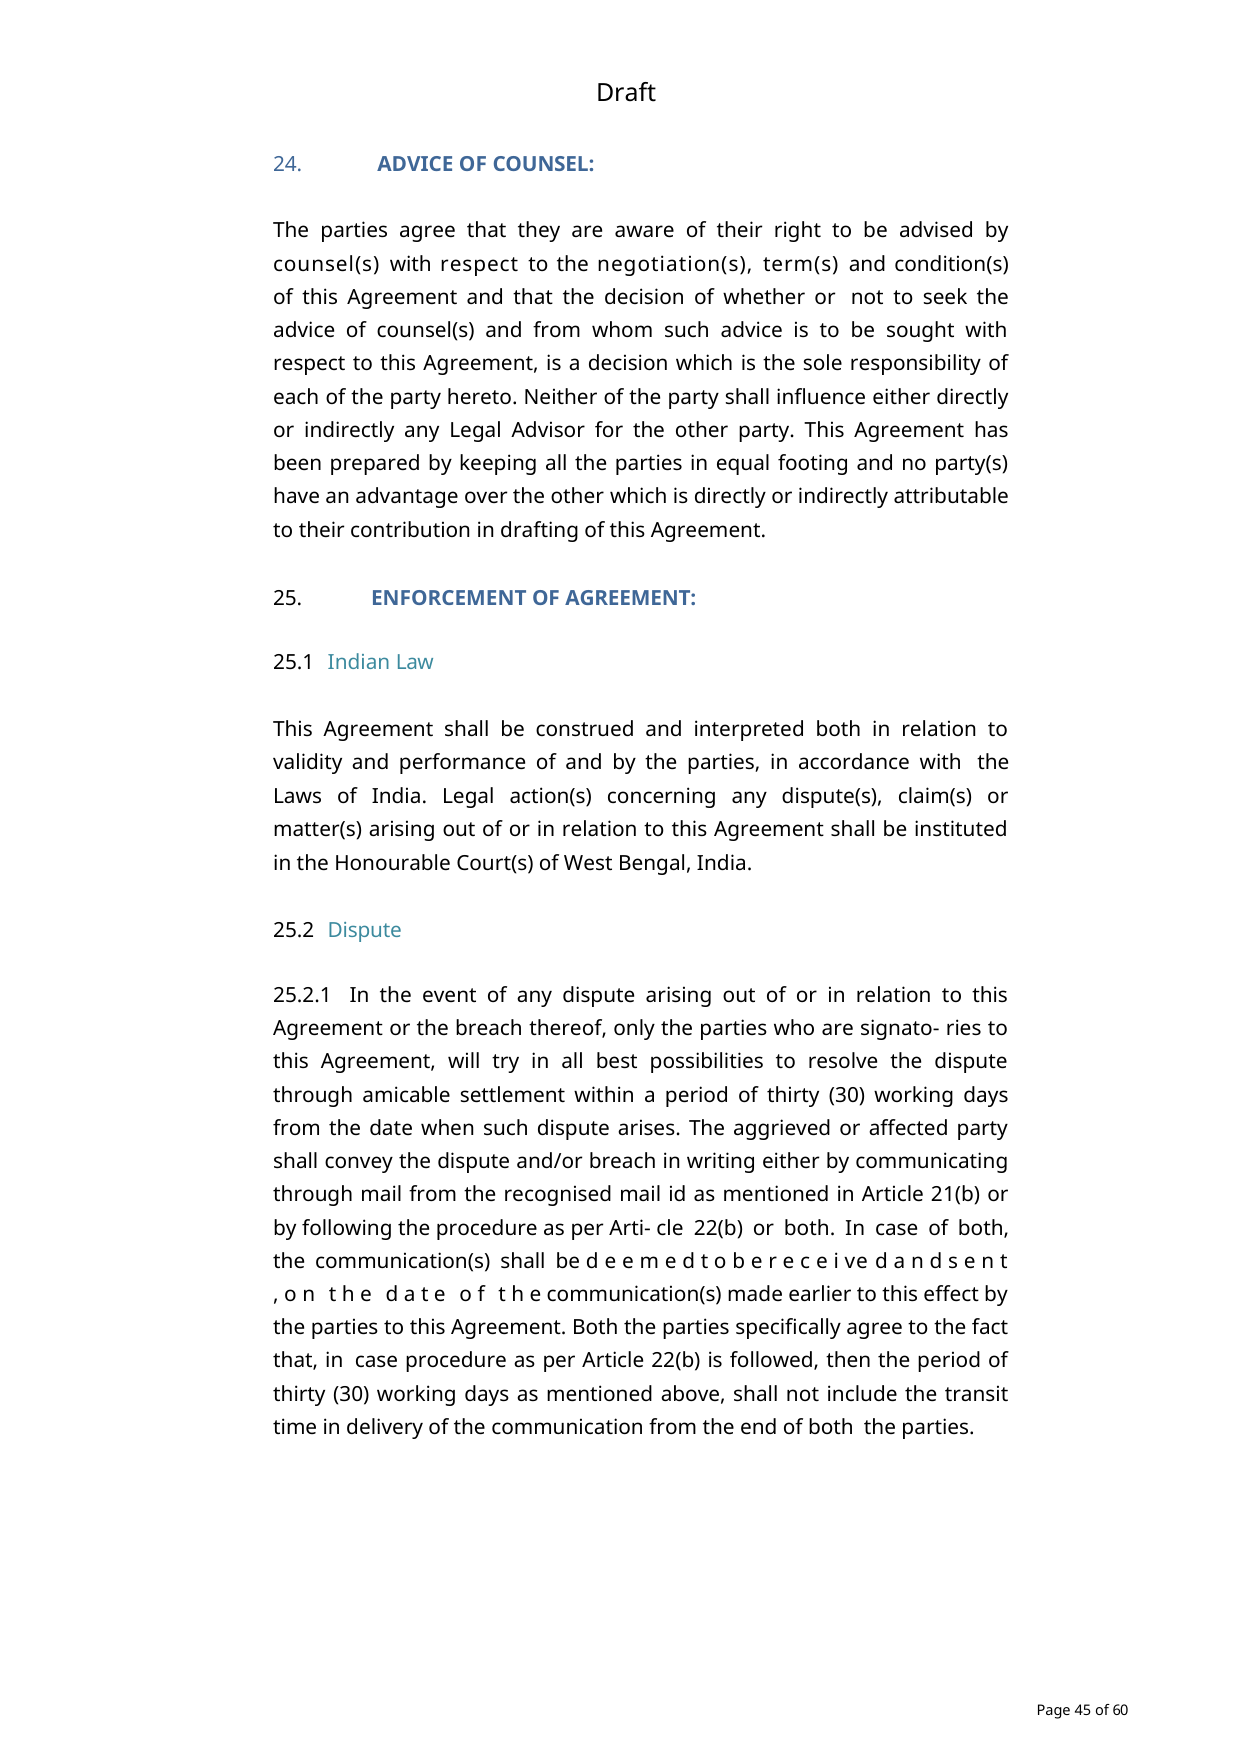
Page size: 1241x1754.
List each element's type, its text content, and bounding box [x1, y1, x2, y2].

subtitle ENFORCEMENT OF AGREEMENT: [273, 583, 1063, 611]
text The parties agree that they are aware of their right to be advised by counsel(s) with respect to the negotiation(s), term(s) and condition(s) of this Agreement and that the decision of whether or not to seek the advice of counsel(s) and from whom such advice is to be sought with respect to this Agreement, is a decision which is the sole responsibility of each of the party hereto. Neither of the party shall influence either directly or indirectly any Legal Advisor for the other party. This Agreement has been prepared by keeping all the parties in equal footing and no party(s) have an advantage over the other which is directly or indirectly attributable to their contribution in drafting of this Agreement. [273, 216, 1009, 543]
subtitle ADVICE OF COUNSEL: [273, 149, 1063, 177]
text This Agreement shall be construed and interpreted both in relation to validity and performance of and by the parties, in accordance with the Laws of India. Legal action(s) concerning any dispute(s), claim(s) or matter(s) arising out of or in relation to this Agreement shall be instituted in the Honourable Court(s) of West Bengal, India. [273, 714, 1009, 877]
list Dispute [273, 915, 1063, 944]
list In the event of any dispute arising out of or in relation to this Agreement or the breach thereof, only the parties who are signato- ries to this Agreement, will try in all best possibilities to resolve the dispute through amicable settlement within a period of thirty (30) working days from the date when such dispute arises. The aggrieved or affected party shall convey the dispute and/or breach in writing either by communicating through mail from the recognised mail id as mentioned in Article 21(b) or by following the procedure as per Arti- cle 22(b) or both. In case of both, the communication(s) shall be d e e m e d t o b e r e c e i ve d a n d s e n t , o n t h e d a t e o f t h e communication(s) made earlier to this effect by the parties to this Agreement. Both the parties specifically agree to the fact that, in case procedure as per Article 22(b) is followed, then the period of thirty (30) working days as mentioned above, shall not include the transit time in delivery of the communication from the end of both the parties. [273, 980, 1009, 1440]
list Indian Law [273, 647, 1063, 676]
